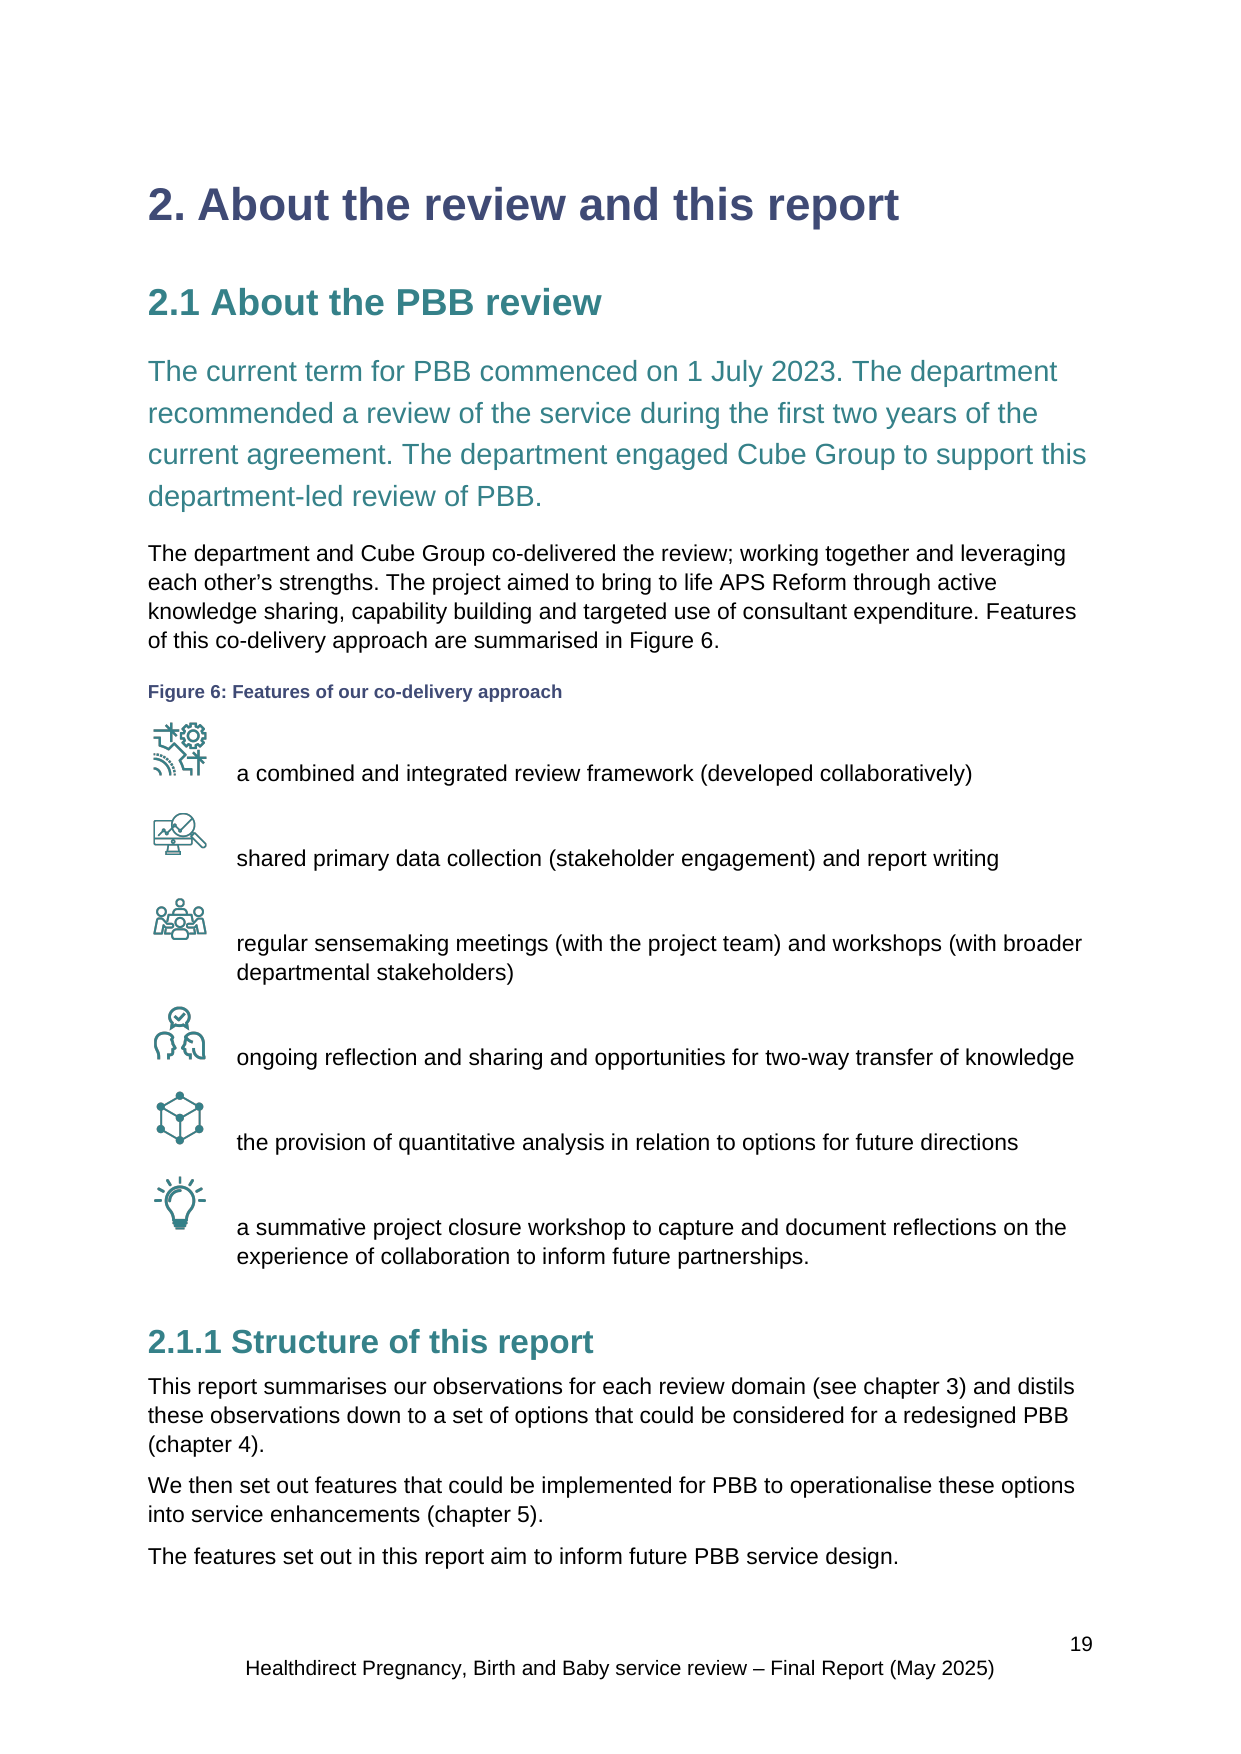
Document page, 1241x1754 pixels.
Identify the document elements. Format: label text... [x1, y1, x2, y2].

subtitle 2.1.1 Structure of this report [148, 1322, 1092, 1361]
picture [147, 886, 213, 952]
text Figure 6: Features of our co-delivery approach [148, 681, 1092, 702]
text The current term for PBB commenced on 1 July 2023. The department recommended a review of the service during the first two years of the current agreement. The department engaged Cube Group to support this department-led review of PBB. [148, 348, 1092, 515]
text ongoing reflection and sharing and opportunities for two-way transfer of knowledge [148, 1001, 1092, 1071]
subtitle 2. About the review and this report [148, 177, 1092, 230]
text We then set out features that could be implemented for PBB to operationalise these options into service enhancements (chapter 5). [148, 1472, 1092, 1528]
subtitle 2.1 About the PBB review [148, 280, 1092, 323]
text shared primary data collection (stakeholder engagement) and report writing [148, 802, 1092, 872]
picture [147, 1085, 213, 1151]
picture [147, 716, 213, 782]
text the provision of quantitative analysis in relation to options for future directions [148, 1086, 1092, 1156]
text This report summarises our observations for each review domain (see chapter 3) and distils these observations down to a set of options that could be considered for a redesigned PBB (chapter 4). [148, 1373, 1092, 1457]
picture [147, 1000, 213, 1066]
text a combined and integrated review framework (developed collaboratively) [148, 717, 1092, 787]
text The features set out in this report aim to inform future PBB service design. [148, 1543, 1092, 1569]
picture [147, 801, 213, 867]
picture [147, 1170, 213, 1236]
text a summative project closure workshop to capture and document reflections on the experience of collaboration to inform future partnerships. [148, 1171, 1092, 1269]
text The department and Cube Group co-delivered the review; working together and leveraging each other’s strengths. The project aimed to bring to life APS Reform through active knowledge sharing, capability building and targeted use of consultant expenditure. Features of this co-delivery approach are summarised in Figure 6. [148, 540, 1092, 653]
text regular sensemaking meetings (with the project team) and workshops (with broader departmental stakeholders) [148, 887, 1092, 986]
